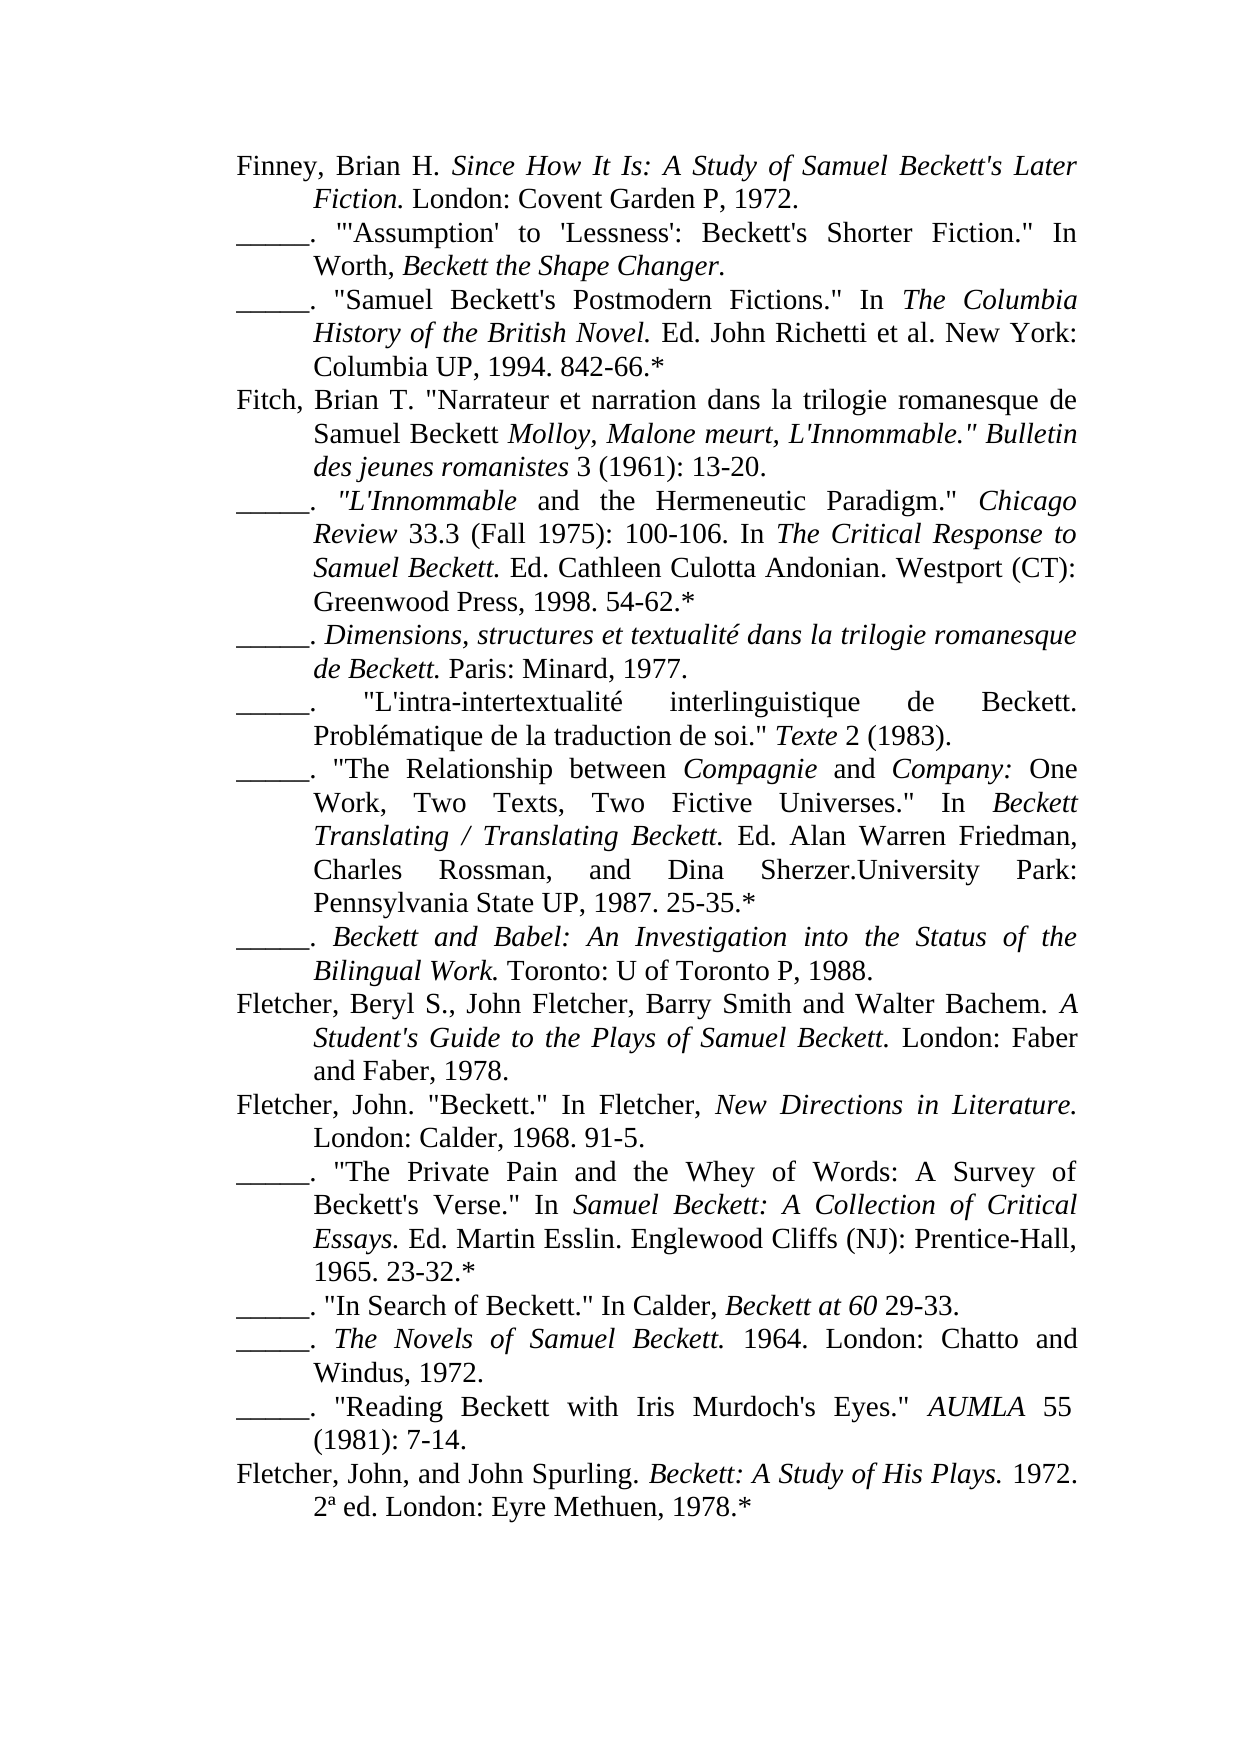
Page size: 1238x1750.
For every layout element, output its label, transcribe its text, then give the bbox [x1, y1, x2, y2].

text Fletcher, Beryl S., John Fletcher, Barry Smith and Walter Bachem. A Student's Guide to the Plays of Samuel Beckett. London: Faber and Faber, 1978. [236, 986, 1078, 1087]
text Fitch, Brian T. "Narrateur et narration dans la trilogie romanesque de Samuel Beckett Molloy, Malone meurt, L'Innommable." Bulletin des jeunes romanistes 3 (1961): 13-20. [236, 382, 1078, 483]
text _____. "Reading Beckett with Iris Murdoch's Eyes." AUMLA 55 (1981): 7-14. [236, 1389, 1072, 1456]
text Fletcher, John, and John Spurling. Beckett: A Study of His Plays. 1972. 2ª ed. London: Eyre Methuen, 1978.* [236, 1456, 1078, 1523]
text _____. "The Relationship between Compagnie and Company: One Work, Two Texts, Two Fictive Universes." In Beckett Translating / Translating Beckett. Ed. Alan Warren Friedman, Charles Rossman, and Dina Sherzer.University Park: Pennsylvania State UP, 1987. 25-35.* [236, 751, 1078, 919]
text _____. "'Assumption' to 'Lessness': Beckett's Shorter Fiction." In Worth, Beckett the Shape Changer. [236, 215, 1078, 282]
text _____. "In Search of Beckett." In Calder, Beckett at 60 29-33. [236, 1288, 1078, 1322]
text _____. Beckett and Babel: An Investigation into the Status of the Bilingual Work. Toronto: U of Toronto P, 1988. [236, 919, 1078, 986]
text _____. Dimensions, structures et textualité dans la trilogie romanesque de Beckett. Paris: Minard, 1977. [236, 617, 1078, 684]
text _____. "L'Innommable and the Hermeneutic Paradigm." Chicago Review 33.3 (Fall 1975): 100-106. In The Critical Response to Samuel Beckett. Ed. Cathleen Culotta Andonian. Westport (CT): Greenwood Press, 1998. 54-62.* [236, 483, 1077, 617]
text Finney, Brian H. Since How It Is: A Study of Samuel Beckett's Later Fiction. London: Covent Garden P, 1972. [236, 148, 1078, 215]
text _____. "Samuel Beckett's Postmodern Fictions." In The Columbia History of the British Novel. Ed. John Richetti et al. New York: Columbia UP, 1994. 842-66.* [236, 282, 1078, 382]
text _____. "The Private Pain and the Whey of Words: A Survey of Beckett's Verse." In Samuel Beckett: A Collection of Critical Essays. Ed. Martin Esslin. Englewood Cliffs (NJ): Prentice-Hall, 1965. 23-32.* [236, 1154, 1078, 1288]
text _____. "L'intra-intertextualité interlinguistique de Beckett. Problématique de la traduction de soi." Texte 2 (1983). [236, 684, 1078, 751]
text Fletcher, John. "Beckett." In Fletcher, New Directions in Literature. London: Calder, 1968. 91-5. [236, 1087, 1078, 1154]
text _____. The Novels of Samuel Beckett. 1964. London: Chatto and Windus, 1972. [236, 1322, 1078, 1389]
